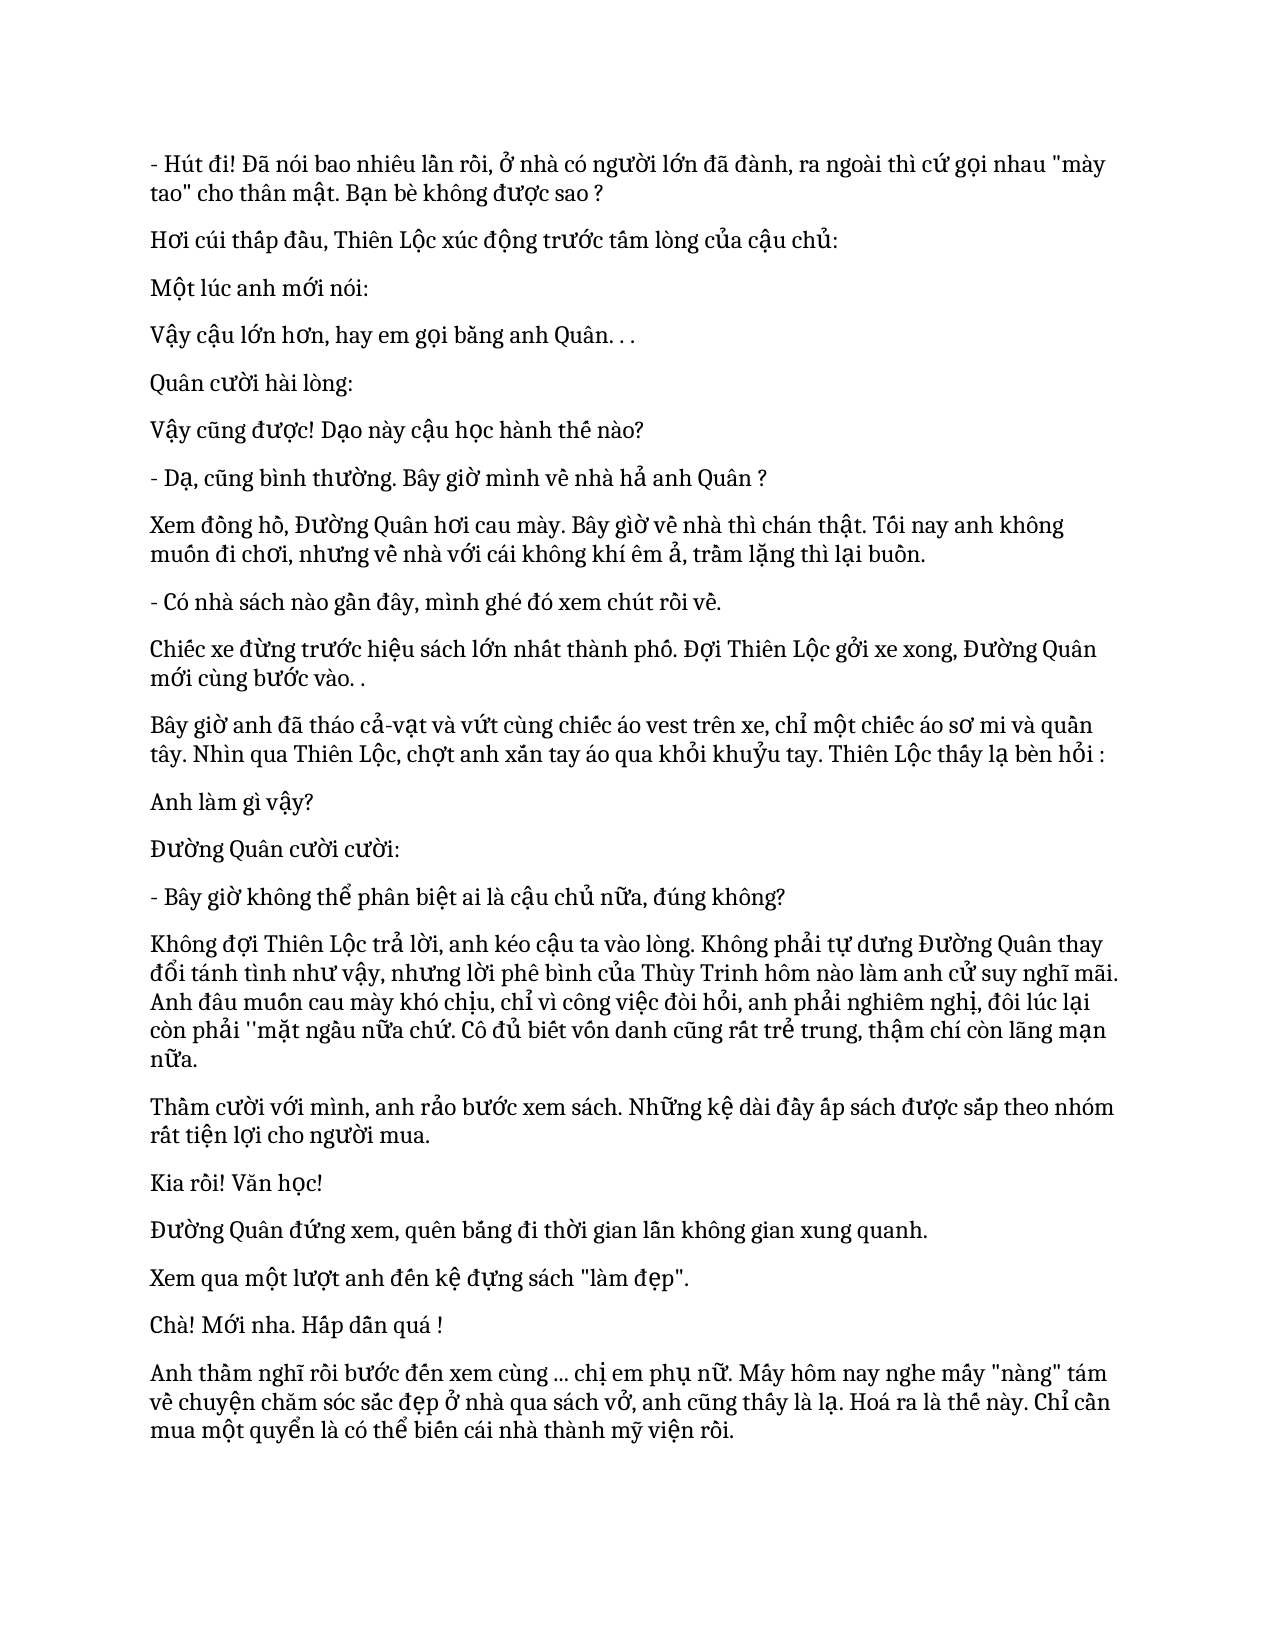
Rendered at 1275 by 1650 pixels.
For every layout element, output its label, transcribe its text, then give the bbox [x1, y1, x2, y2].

text - Dạ, cũng bình thường. Bây giờ mình về nhà hả anh Quân ? [150, 464, 1125, 492]
text Vậy cậu lớn hơn, hay em gọi bằng anh Quân. . . [150, 321, 1125, 350]
text Không đợi Thiên Lộc trả lời, anh kéo cậu ta vào lòng. Không phải tự dưng Đường Quân thay đổi tánh tình như vậy, nhưng lời phê bình của Thùy Trinh hôm nào làm anh cử suy nghĩ mãi. Anh đâu muốn cau mày khó chịu, chỉ vì công việc đòi hỏi, anh phải nghiêm nghị, đôi lúc lại còn phải ''mặt ngầu nữa chứ. Cô đủ biết vốn danh cũng rất trẻ trung, thậm chí còn lãng mạn nữa. [150, 930, 1125, 1074]
text Thầm cười với mình, anh rảo bước xem sách. Những kệ dài đầy ấp sách được sắp theo nhóm rất tiện lợi cho người mua. [150, 1092, 1125, 1150]
text Vậy cũng được! Dạo này cậu học hành thế nào? [150, 416, 1125, 445]
text Hơi cúi thấp đầu, Thiên Lộc xúc động trước tấm lòng của cậu chủ: [150, 226, 1125, 255]
text - Có nhà sách nào gần đây, mình ghé đó xem chút rồi về. [150, 587, 1125, 616]
text - Bây giờ không thể phân biệt ai là cậu chủ nữa, đúng không? [150, 882, 1125, 911]
text Đường Quân đứng xem, quên bắng đi thời gian lẫn không gian xung quanh. [150, 1216, 1125, 1245]
text Một lúc anh mới nói: [150, 274, 1125, 302]
text Xem đồng hồ, Đường Quân hơi cau mày. Bây gìờ về nhà thì chán thật. Tối nay anh không muốn đi chơi, nhưng về nhà với cái không khí êm ả, trầm lặng thì lại buồn. [150, 511, 1125, 569]
text Bây giờ anh đã tháo cả-vạt và vứt cùng chiếc áo vest trên xe, chỉ một chiếc áo sơ mi và quần tây. Nhìn qua Thiên Lộc, chợt anh xắn tay áo qua khỏi khuỷu tay. Thiên Lộc thấy lạ bèn hỏi : [150, 711, 1125, 769]
text Anh thầm nghĩ rồi bước đến xem cùng ... chị em phụ nữ. Mấy hôm nay nghe mấy "nàng" tám về chuyện chăm sóc sắc đẹp ở nhà qua sách vở, anh cũng thấy là lạ. Hoá ra là thế này. Chỉ cần mua một quyển là có thể biến cái nhà thành mỹ viện rồi. [150, 1359, 1125, 1445]
text Chà! Mới nha. Hấp dẫn quá ! [150, 1311, 1125, 1340]
text Kia rồi! Văn học! [150, 1169, 1125, 1197]
text Quân cười hài lòng: [150, 369, 1125, 397]
text - Hút đi! Đã nói bao nhiêu lần rồi, ở nhà có người lớn đã đành, ra ngoài thì cứ gọi nhau "mày tao" cho thân mật. Bạn bè không được sao ? [150, 150, 1125, 207]
text Anh làm gì vậy? [150, 787, 1125, 816]
text Xem qua một lượt anh đến kệ đựng sách "làm đẹp". [150, 1264, 1125, 1292]
text Chiếc xe đừng trước hiệu sách lớn nhất thành phố. Đợi Thiên Lộc gởi xe xong, Đường Quân mới cùng bước vào. . [150, 635, 1125, 692]
text Đường Quân cười cười: [150, 835, 1125, 864]
